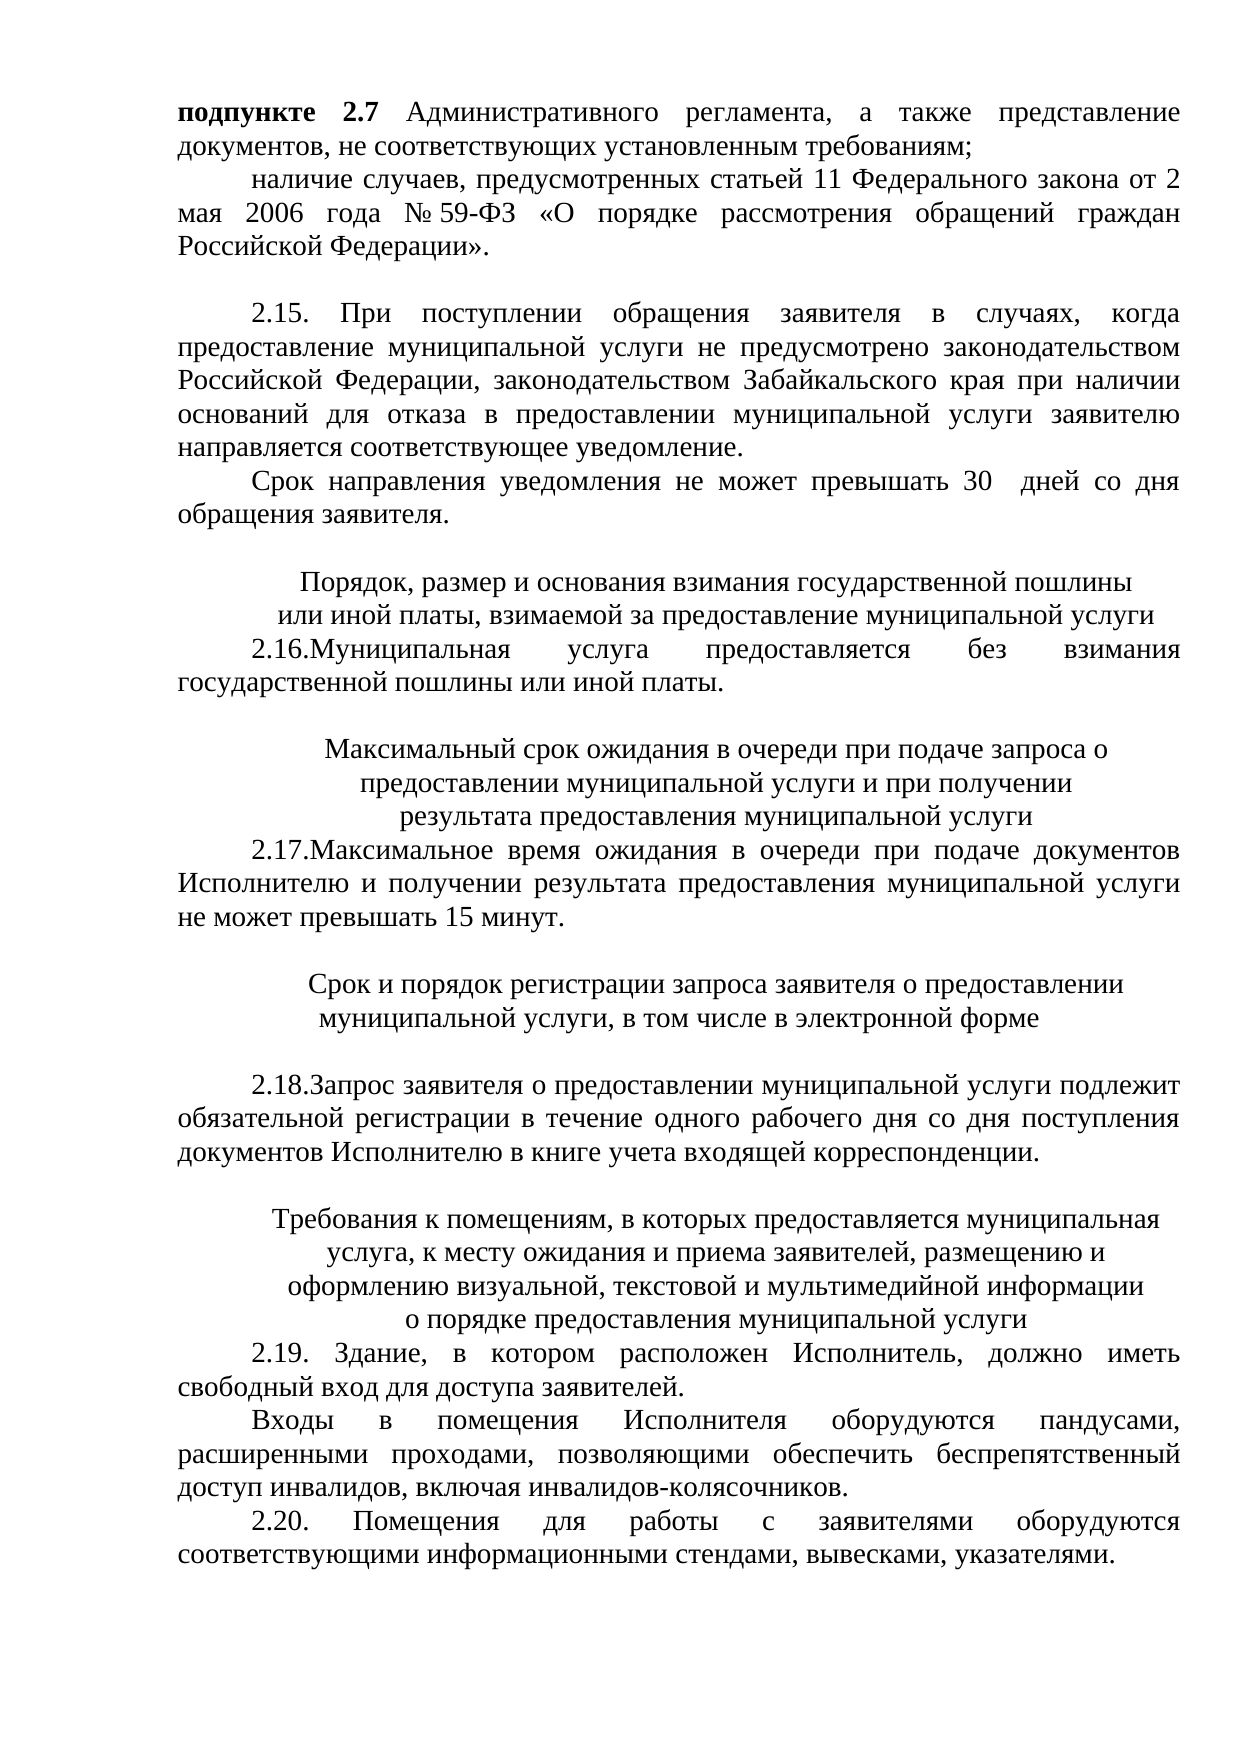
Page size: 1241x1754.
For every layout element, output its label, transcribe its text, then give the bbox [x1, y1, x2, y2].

text 2.17.Максимальное время ожидания в очереди при подаче документов Исполнителю и получении результата предоставления муниципальной услуги не может превышать 15 минут. [177, 832, 1181, 933]
text предоставлении муниципальной услуги и при получении [177, 765, 1181, 798]
text или иной платы, взимаемой за предоставление муниципальной услуги [177, 597, 1181, 631]
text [177, 94, 1181, 161]
text Срок направления уведомления не может превышать 30 дней со дня обращения заявителя. [177, 463, 1181, 530]
text о порядке предоставления муниципальной услуги [177, 1302, 1181, 1335]
text 2.20. Помещения для работы с заявителями оборудуются соответствующими информационными стендами, вывесками, указателями. [177, 1503, 1181, 1570]
text 2.16.Муниципальная услуга предоставляется без взимания государственной пошлины или иной платы. [177, 631, 1181, 698]
text 2.15. При поступлении обращения заявителя в случаях, когда предоставление муниципальной услуги не предусмотрено законодательством Российской Федерации, законодательством Забайкальского края при наличии оснований для отказа в предоставлении муниципальной услуги заявителю направляется соответствующее уведомление. [177, 295, 1181, 463]
text наличие случаев, предусмотренных статьей 11 Федерального закона от 2 мая 2006 года № 59-ФЗ «О порядке рассмотрения обращений граждан Российской Федерации». [177, 161, 1181, 262]
text Порядок, размер и основания взимания государственной пошлины [177, 564, 1181, 597]
text оформлению визуальной, текстовой и мультимедийной информации [177, 1268, 1181, 1302]
text Максимальный срок ожидания в очереди при подаче запроса о [177, 731, 1181, 765]
text результата предоставления муниципальной услуги [177, 798, 1181, 832]
text Требования к помещениям, в которых предоставляется муниципальная [177, 1201, 1181, 1234]
text услуга, к месту ожидания и приема заявителей, размещению и [177, 1234, 1181, 1268]
text Срок и порядок регистрации запроса заявителя о предоставлении муниципальной услуги, в том числе в электронной форме [177, 966, 1181, 1033]
text 2.19. Здание, в котором расположен Исполнитель, должно иметь свободный вход для доступа заявителей. [177, 1335, 1181, 1402]
text Входы в помещения Исполнителя оборудуются пандусами, расширенными проходами, позволяющими обеспечить беспрепятственный доступ инвалидов, включая инвалидов-колясочников. [177, 1402, 1181, 1503]
text 2.18.Запрос заявителя о предоставлении муниципальной услуги подлежит обязательной регистрации в течение одного рабочего дня со дня поступления документов Исполнителю в книге учета входящей корреспонденции. [177, 1067, 1181, 1167]
